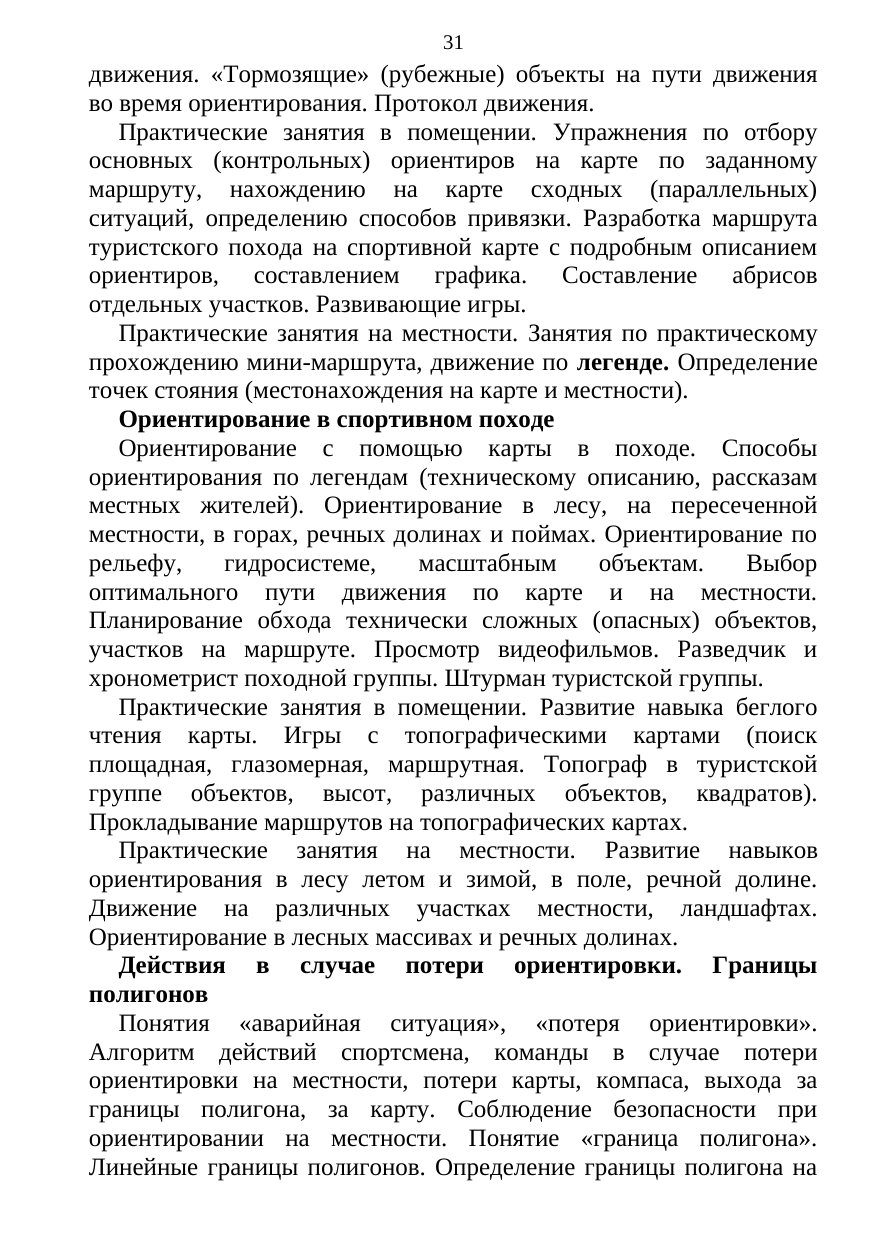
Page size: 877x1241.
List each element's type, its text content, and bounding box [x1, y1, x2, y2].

list Практические занятия в помещении. Упражнения по отбору основных (контрольных) ориентиров на карте по заданному маршруту, нахождению на карте сходных (параллельных) ситуаций, определению способов привязки. Разработка маршрута туристского похода на спортивной карте с подробным описанием ориентиров, составлением графика. Составление абрисов отдельных участков. Развивающие игры. [89, 117, 818, 318]
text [89, 1008, 818, 1180]
text Ориентирование с помощью карты в походе. Способы ориентирования по легендам (техническому описанию, рассказам местных жителей). Ориентирование в лесу, на пересеченной местности, в горах, речных долинах и поймах. Ориентирование по рельефу, гидросистеме, масштабным объектам. Выбор оптимального пути движения по карте и на местности. Планирование обхода технически сложных (опасных) объектов, участков на маршруте. Просмотр видеофильмов. Разведчик и хронометрист походной группы. Штурман туристской группы. [89, 433, 818, 692]
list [89, 59, 818, 117]
list Действия в случае потери ориентировки. Границы полигонов [89, 950, 818, 1008]
list Ориентирование в спортивном походе [89, 404, 818, 433]
list Практические занятия на местности. Занятия по практическому прохождению мини-маршрута, движение по легенде. Определение точек стояния (местонахождения на карте и местности). [89, 318, 818, 404]
text Практические занятия на местности. Развитие навыков ориентирования в лесу летом и зимой, в поле, речной долине. Движение на различных участках местности, ландшафтах. Ориентирование в лесных массивах и речных долинах. [89, 835, 818, 950]
text Практические занятия в помещении. Развитие навыка беглого чтения карты. Игры с топографическими картами (поиск площадная, глазомерная, маршрутная. Топограф в туристской группе объектов, высот, различных объектов, квадратов). Прокладывание маршрутов на топографических картах. [89, 692, 818, 835]
